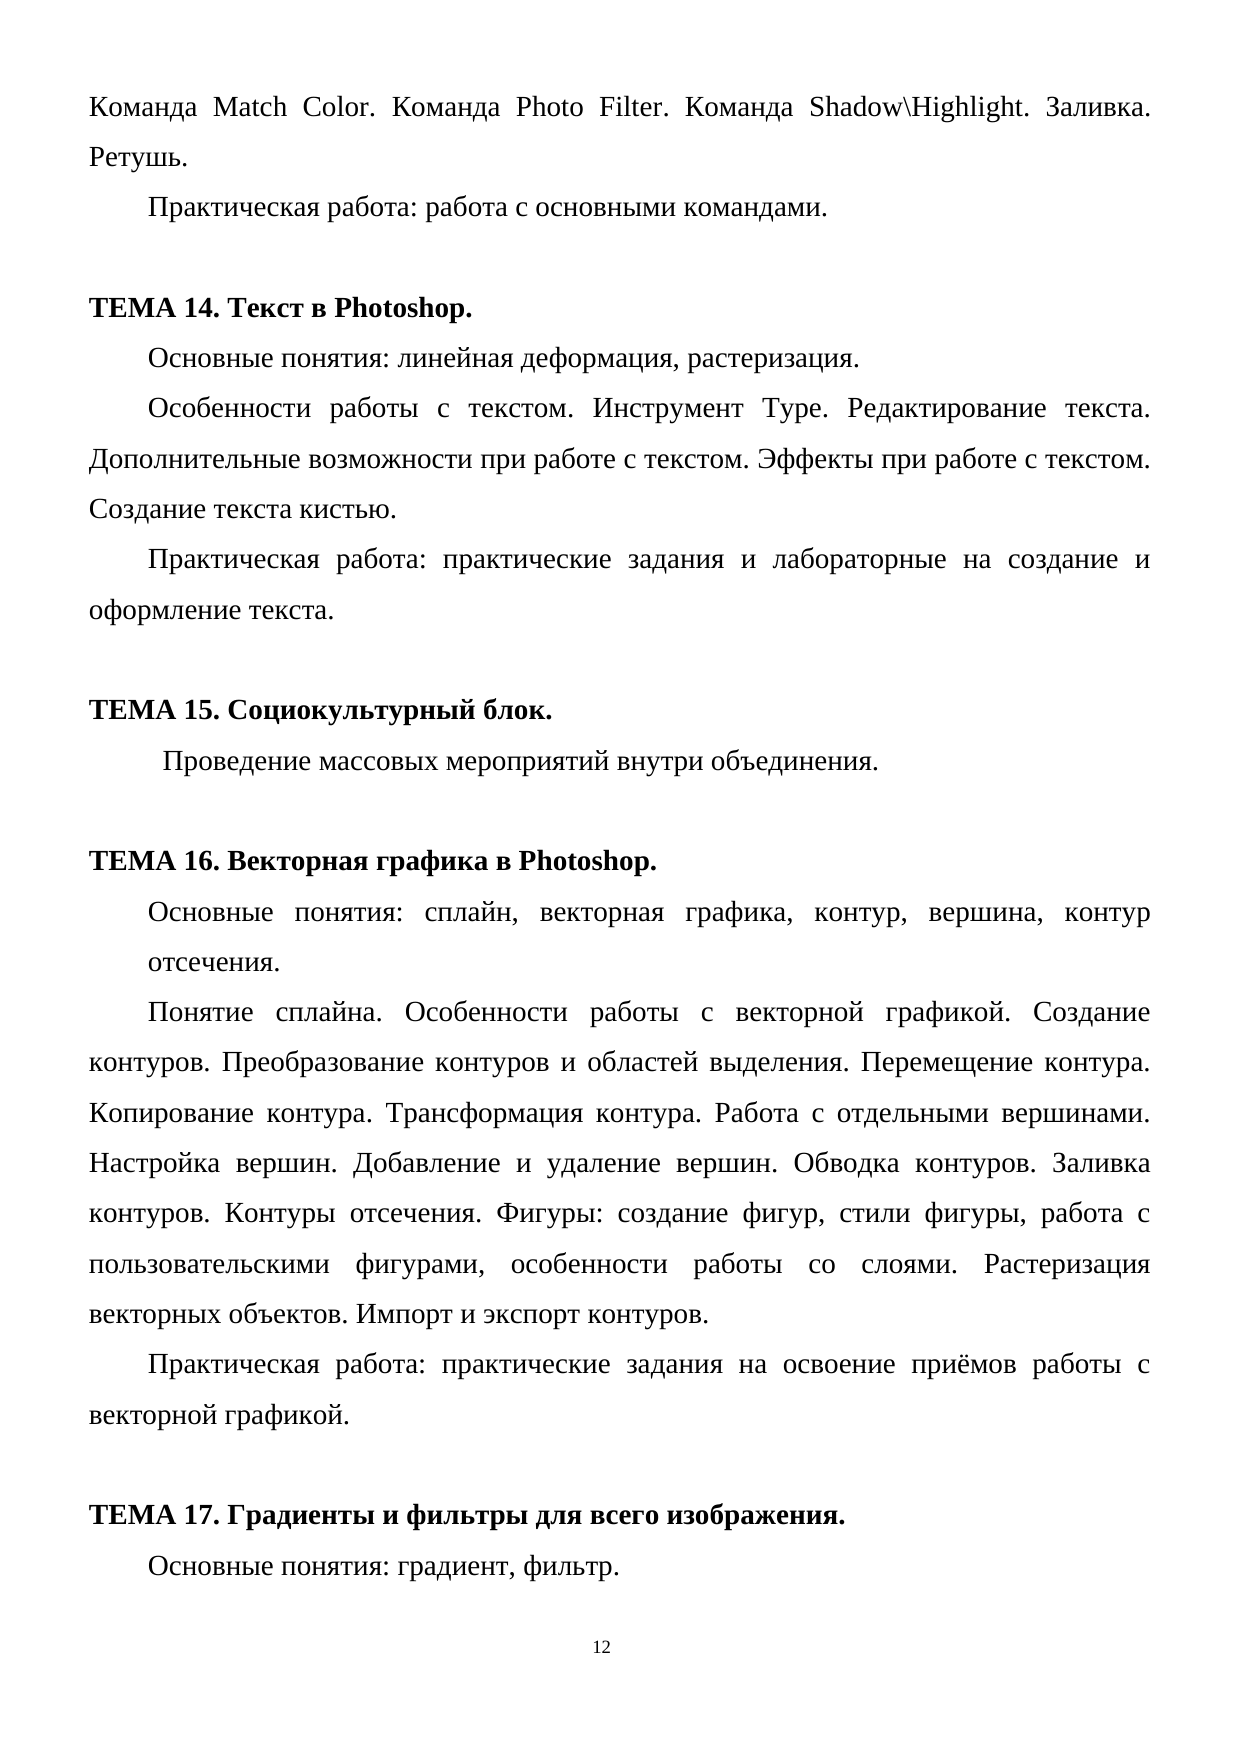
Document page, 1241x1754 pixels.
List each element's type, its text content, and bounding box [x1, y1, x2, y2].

text Практическая работа: практические задания и лабораторные на создание и оформление текста. [89, 541, 1152, 625]
text ТЕМА 15. Социокультурный блок. [89, 692, 1152, 726]
subtitle ТЕМА 17. Градиенты и фильтры для всего изображения. [89, 1497, 1152, 1531]
text Основные понятия: линейная деформация, растеризация. [148, 340, 1152, 374]
text Практическая работа: работа с основными командами. [89, 189, 1152, 223]
text Основные понятия: сплайн, векторная графика, контур, вершина, контур отсечения. [148, 894, 1152, 977]
text Практическая работа: практические задания на освоение приёмов работы с векторной графикой. [89, 1346, 1152, 1430]
subtitle ТЕМА 14. Текст в Photoshop. [89, 290, 1152, 323]
text Понятие сплайна. Особенности работы с векторной графикой. Создание контуров. Преобразование контуров и областей выделения. Перемещение контура. Копирование контура. Трансформация контура. Работа с отдельными вершинами. Настройка вершин. Добавление и удаление вершин. Обводка контуров. Заливка контуров. Контуры отсечения. Фигуры: создание фигур, стили фигуры, работа с пользовательскими фигурами, особенности работы со слоями. Растеризация векторных объектов. Импорт и экспорт контуров. [89, 994, 1152, 1330]
text Проведение массовых мероприятий внутри объединения. [89, 743, 1152, 776]
text Основные понятия: градиент, фильтр. [148, 1548, 1152, 1581]
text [89, 89, 1152, 172]
text Особенности работы с текстом. Инструмент Type. Редактирование текста. Дополнительные возможности при работе с текстом. Эффекты при работе с текстом. Создание текста кистью. [89, 391, 1152, 525]
subtitle ТЕМА 16. Векторная графика в Photoshop. [89, 843, 1152, 877]
